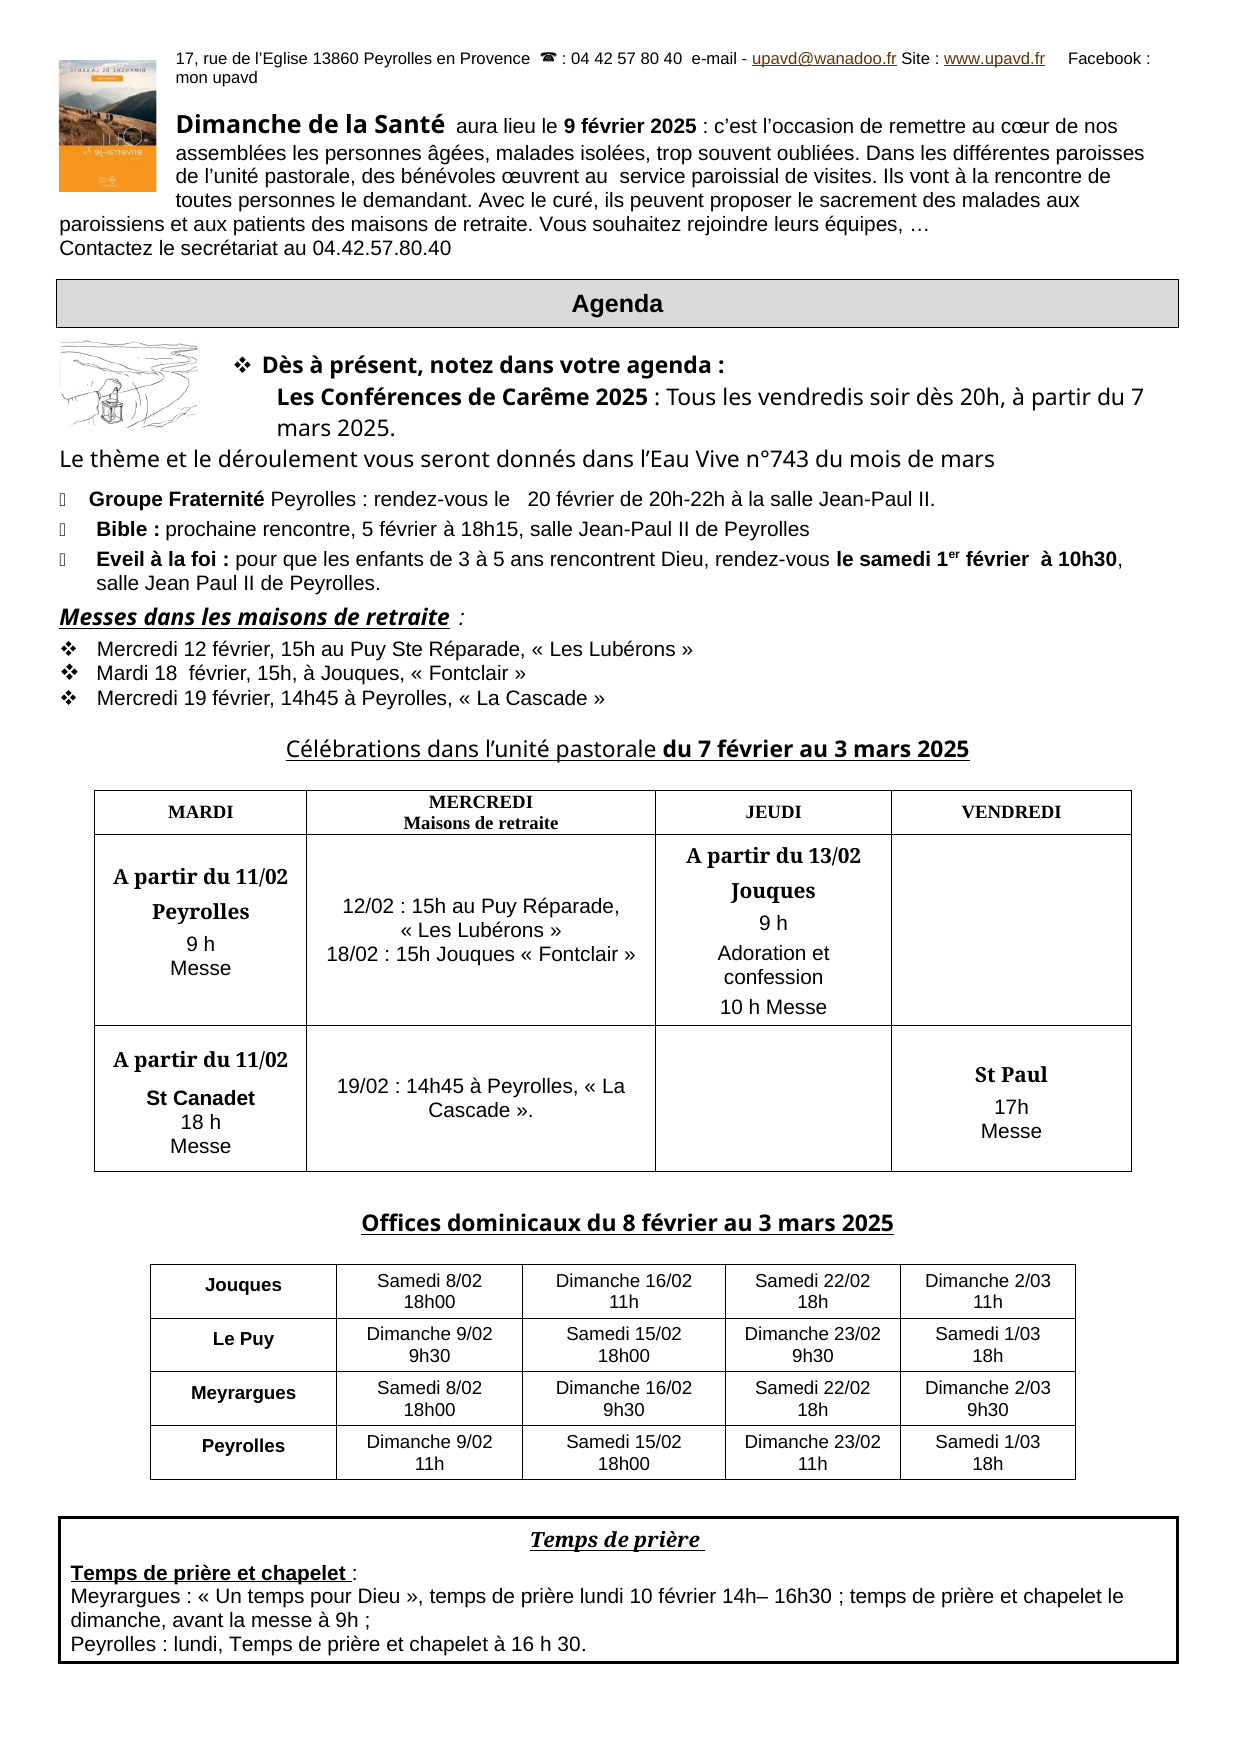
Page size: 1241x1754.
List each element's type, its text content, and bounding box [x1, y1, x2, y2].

text Messes dans les maisons de retraite : [59, 601, 1167, 633]
table_cell Samedi 15/02 18h00 [523, 1426, 725, 1479]
table_cell Dimanche 9/02 9h30 [337, 1319, 522, 1371]
table_header Samedi 8/02 18h00 [337, 1265, 522, 1317]
table_cell Samedi 15/02 18h00 [523, 1319, 725, 1371]
list Les Conférences de Carême 2025 : Tous les vendredis soir dès 20h, à partir du 7 mars 2025. [118, 381, 1167, 443]
table_cell 19/02 : 14h45 à Peyrolles, « La Cascade ». [307, 1026, 655, 1171]
table_header VENDREDI [892, 791, 1131, 834]
table_cell [656, 1026, 891, 1171]
table_cell Dimanche 2/03 9h30 [901, 1372, 1075, 1425]
table_header Jouques [151, 1265, 336, 1317]
table_cell Peyrolles [151, 1426, 336, 1479]
list Eveil à la foi : pour que les enfants de 3 à 5 ans rencontrent Dieu, rendez-vous le samedi 1er février à 10h30, salle Jean Paul II de Peyrolles. [59, 547, 1167, 595]
table_cell Samedi 1/03 18h [901, 1319, 1075, 1371]
table_cell Samedi 1/03 18h [901, 1426, 1075, 1479]
table_header Agenda [57, 280, 1178, 327]
picture [58, 60, 157, 192]
table_cell Samedi 8/02 18h00 [337, 1372, 522, 1425]
table_header MARDI [95, 791, 306, 834]
table_cell Dimanche 16/02 9h30 [523, 1372, 725, 1425]
table_cell St Paul 17h Messe [892, 1026, 1131, 1171]
list Offices dominicaux du 8 février au 3 mars 2025 [89, 1207, 1167, 1239]
list Célébrations dans l’unité pastorale du 7 février au 3 mars 2025 [89, 733, 1167, 764]
table_header MERCREDI Maisons de retraite [307, 791, 655, 834]
table_cell 12/02 : 15h au Puy Réparade, « Les Lubérons » 18/02 : 15h Jouques « Fontclair » [307, 835, 655, 1025]
list Mercredi 19 février, 14h45 à Peyrolles, « La Cascade » [59, 685, 1167, 709]
text Contactez le secrétariat au 04.42.57.80.40 [59, 236, 1167, 260]
list Mardi 18 février, 15h, à Jouques, « Fontclair » [59, 661, 1167, 685]
table_cell Dimanche 23/02 9h30 [726, 1319, 900, 1371]
table_header Samedi 22/02 18h [726, 1265, 900, 1317]
table_cell Dimanche 23/02 11h [726, 1426, 900, 1479]
picture [59, 335, 199, 429]
table_cell [892, 835, 1131, 1025]
table_cell Meyrargues [151, 1372, 336, 1425]
text Dimanche de la Santé aura lieu le 9 février 2025 : c’est l’occasion de remettre au cœur de nos assemblées les personnes âgées, malades isolées, trop souvent oubliées. Dans les différentes paroisses de l’unité pastorale, des bénévoles œuvrent au service paroissial de visites. Ils vont à la rencontre de toutes personnes le demandant. Avec le curé, ils peuvent proposer le sacrement des malades aux paroissiens et aux patients des maisons de retraite. Vous souhaitez rejoindre leurs équipes, … [59, 106, 1167, 236]
table_cell Dimanche 9/02 11h [337, 1426, 522, 1479]
table_header Dimanche 16/02 11h [523, 1265, 725, 1317]
list Bible : prochaine rencontre, 5 février à 18h15, salle Jean-Paul II de Peyrolles [59, 517, 1167, 541]
text Le thème et le déroulement vous seront donnés dans l’Eau Vive n°743 du mois de mars [59, 443, 1167, 474]
table_header Dimanche 2/03 11h [901, 1265, 1075, 1317]
text 17, rue de l’Eglise 13860 Peyrolles en Provence : 04 42 57 80 40 e-mail - upavd@wanadoo.fr Site : www.upavd.fr Facebook : mon upavd [59, 49, 1167, 87]
list Dès à présent, notez dans votre agenda : [199, 349, 1167, 381]
table_cell A partir du 13/02 Jouques 9 h Adoration et confession 10 h Messe [656, 835, 891, 1025]
table_header JEUDI [656, 791, 891, 834]
table_cell Le Puy [151, 1319, 336, 1371]
table_header Temps de prière Temps de prière et chapelet : Meyrargues : « Un temps pour Dieu », temps de prière lundi 10 février 14h– 16h30 ; temps de prière et chapelet le dimanche, avant la messe à 9h ; Peyrolles : lundi, Temps de prière et chapelet à 16 h 30. [61, 1519, 1176, 1661]
table_cell A partir du 11/02 St Canadet 18 h Messe [95, 1026, 306, 1171]
table_cell Samedi 22/02 18h [726, 1372, 900, 1425]
table_cell A partir du 11/02 Peyrolles 9 h Messe [95, 835, 306, 1025]
list Groupe Fraternité Peyrolles : rendez-vous le 20 février de 20h-22h à la salle Jean-Paul II. [59, 487, 1167, 511]
list Mercredi 12 février, 15h au Puy Ste Réparade, « Les Lubérons » [59, 637, 1167, 661]
